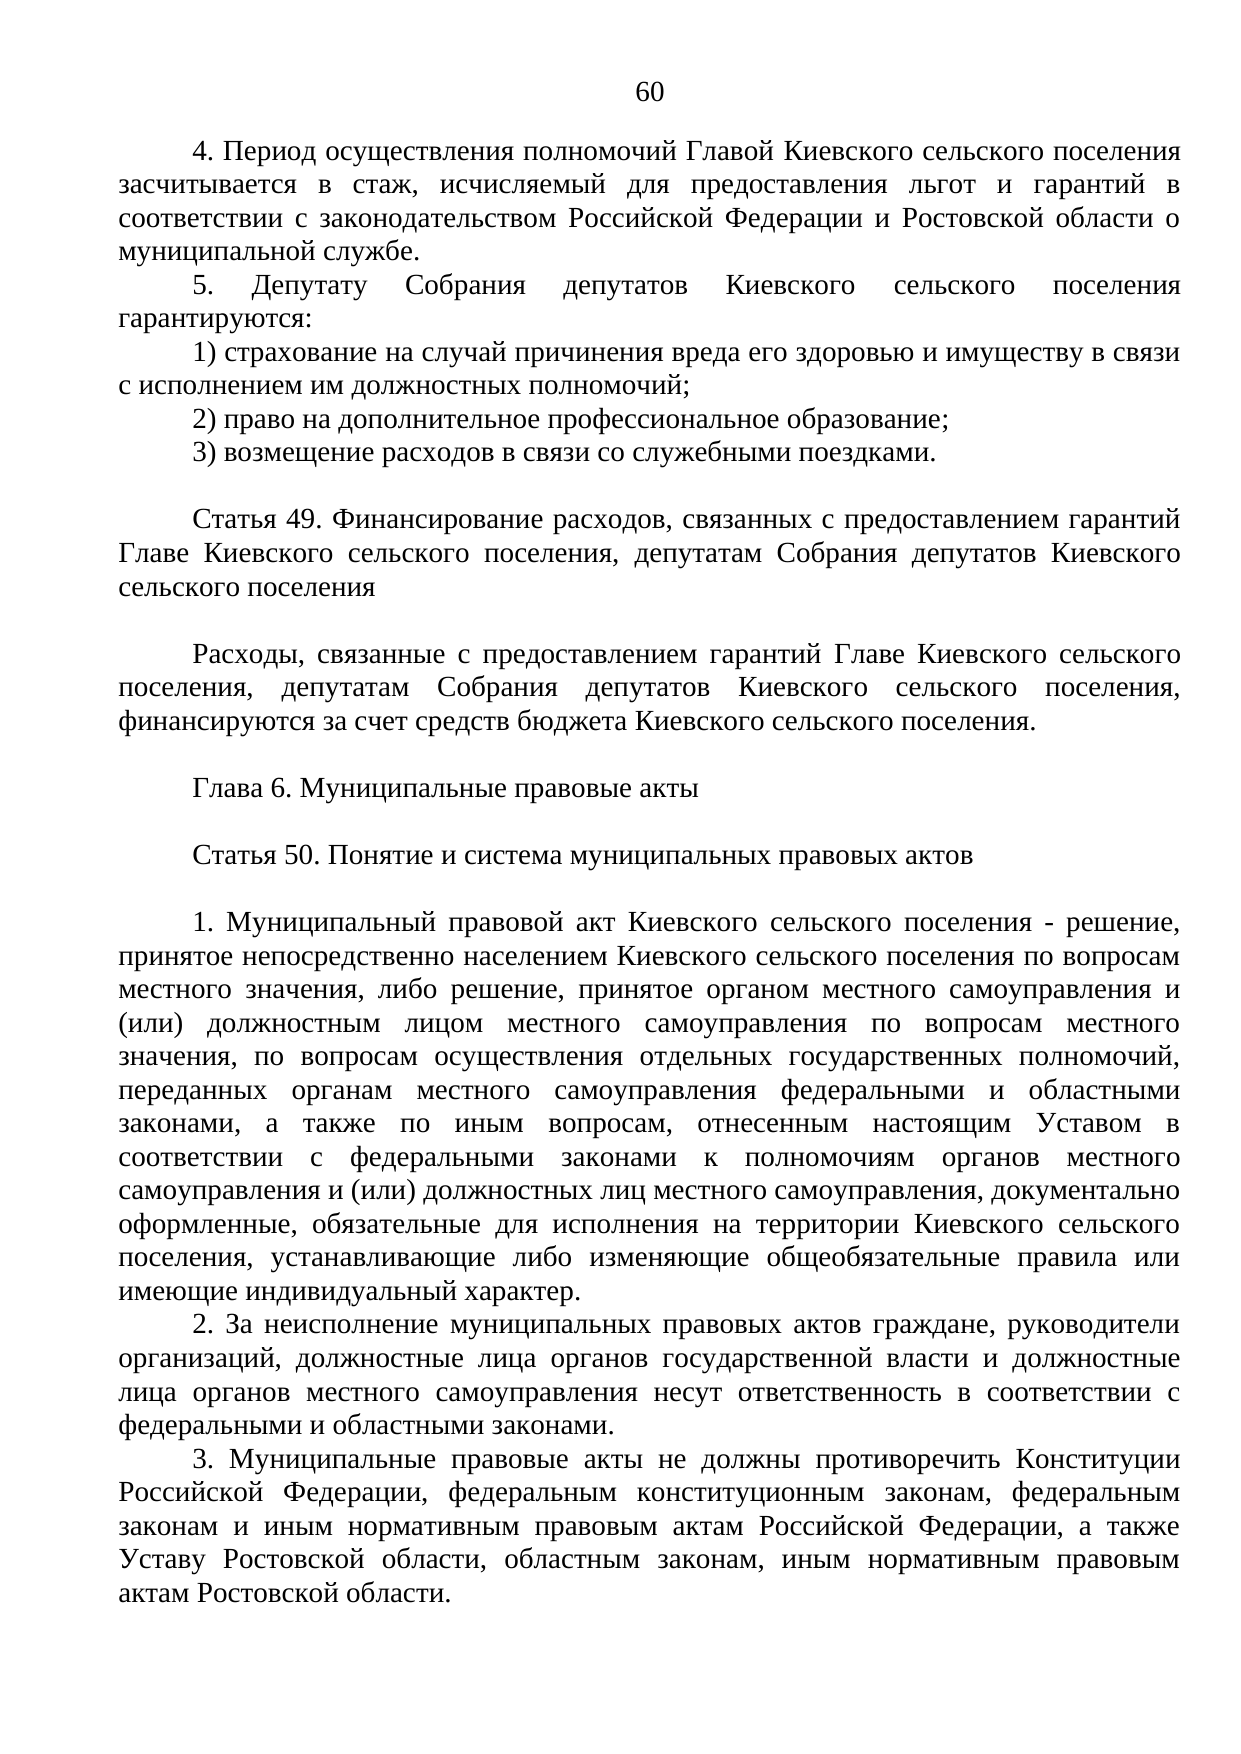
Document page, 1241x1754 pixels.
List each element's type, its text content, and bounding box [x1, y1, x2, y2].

text 2) право на дополнительное профессиональное образование; [118, 401, 1181, 434]
text 1. Муниципальный правовой акт Киевского сельского поселения - решение, принятое непосредственно населением Киевского сельского поселения по вопросам местного значения, либо решение, принятое органом местного самоуправления и (или) должностным лицом местного самоуправления по вопросам местного значения, по вопросам осуществления отдельных государственных полномочий, переданных органам местного самоуправления федеральными и областными законами, а также по иным вопросам, отнесенным настоящим Уставом в соответствии с федеральными законами к полномочиям органов местного самоуправления и (или) должностных лиц местного самоуправления, документально оформленные, обязательные для исполнения на территории Киевского сельского поселения, устанавливающие либо изменяющие общеобязательные правила или имеющие индивидуальный характер. [118, 904, 1181, 1307]
text Статья 50. Понятие и система муниципальных правовых актов [118, 837, 1181, 871]
text 3) возмещение расходов в связи со служебными поездками. [118, 434, 1181, 468]
text Статья 49. Финансирование расходов, связанных с предоставлением гарантий Главе Киевского сельского поселения, депутатам Собрания депутатов Киевского сельского поселения [118, 502, 1181, 602]
text 4. Период осуществления полномочий Главой Киевского сельского поселения засчитывается в стаж, исчисляемый для предоставления льгот и гарантий в соответствии с законодательством Российской Федерации и Ростовской области о муниципальной службе. [118, 133, 1181, 267]
text 3. Муниципальные правовые акты не должны противоречить Конституции Российской Федерации, федеральным конституционным законам, федеральным законам и иным нормативным правовым актам Российской Федерации, а также Уставу Ростовской области, областным законам, иным нормативным правовым актам Ростовской области. [118, 1441, 1181, 1608]
text 2. За неисполнение муниципальных правовых актов граждане, руководители организаций, должностные лица органов государственной власти и должностные лица органов местного самоуправления несут ответственность в соответствии с федеральными и областными законами. [118, 1307, 1181, 1441]
text 5. Депутату Собрания депутатов Киевского сельского поселения гарантируются: [118, 267, 1181, 334]
text Расходы, связанные с предоставлением гарантий Главе Киевского сельского поселения, депутатам Собрания депутатов Киевского сельского поселения, финансируются за счет средств бюджета Киевского сельского поселения. [118, 636, 1181, 736]
text 1) страхование на случай причинения вреда его здоровью и имуществу в связи с исполнением им должностных полномочий; [118, 334, 1181, 401]
text Глава 6. Муниципальные правовые акты [118, 770, 1181, 803]
